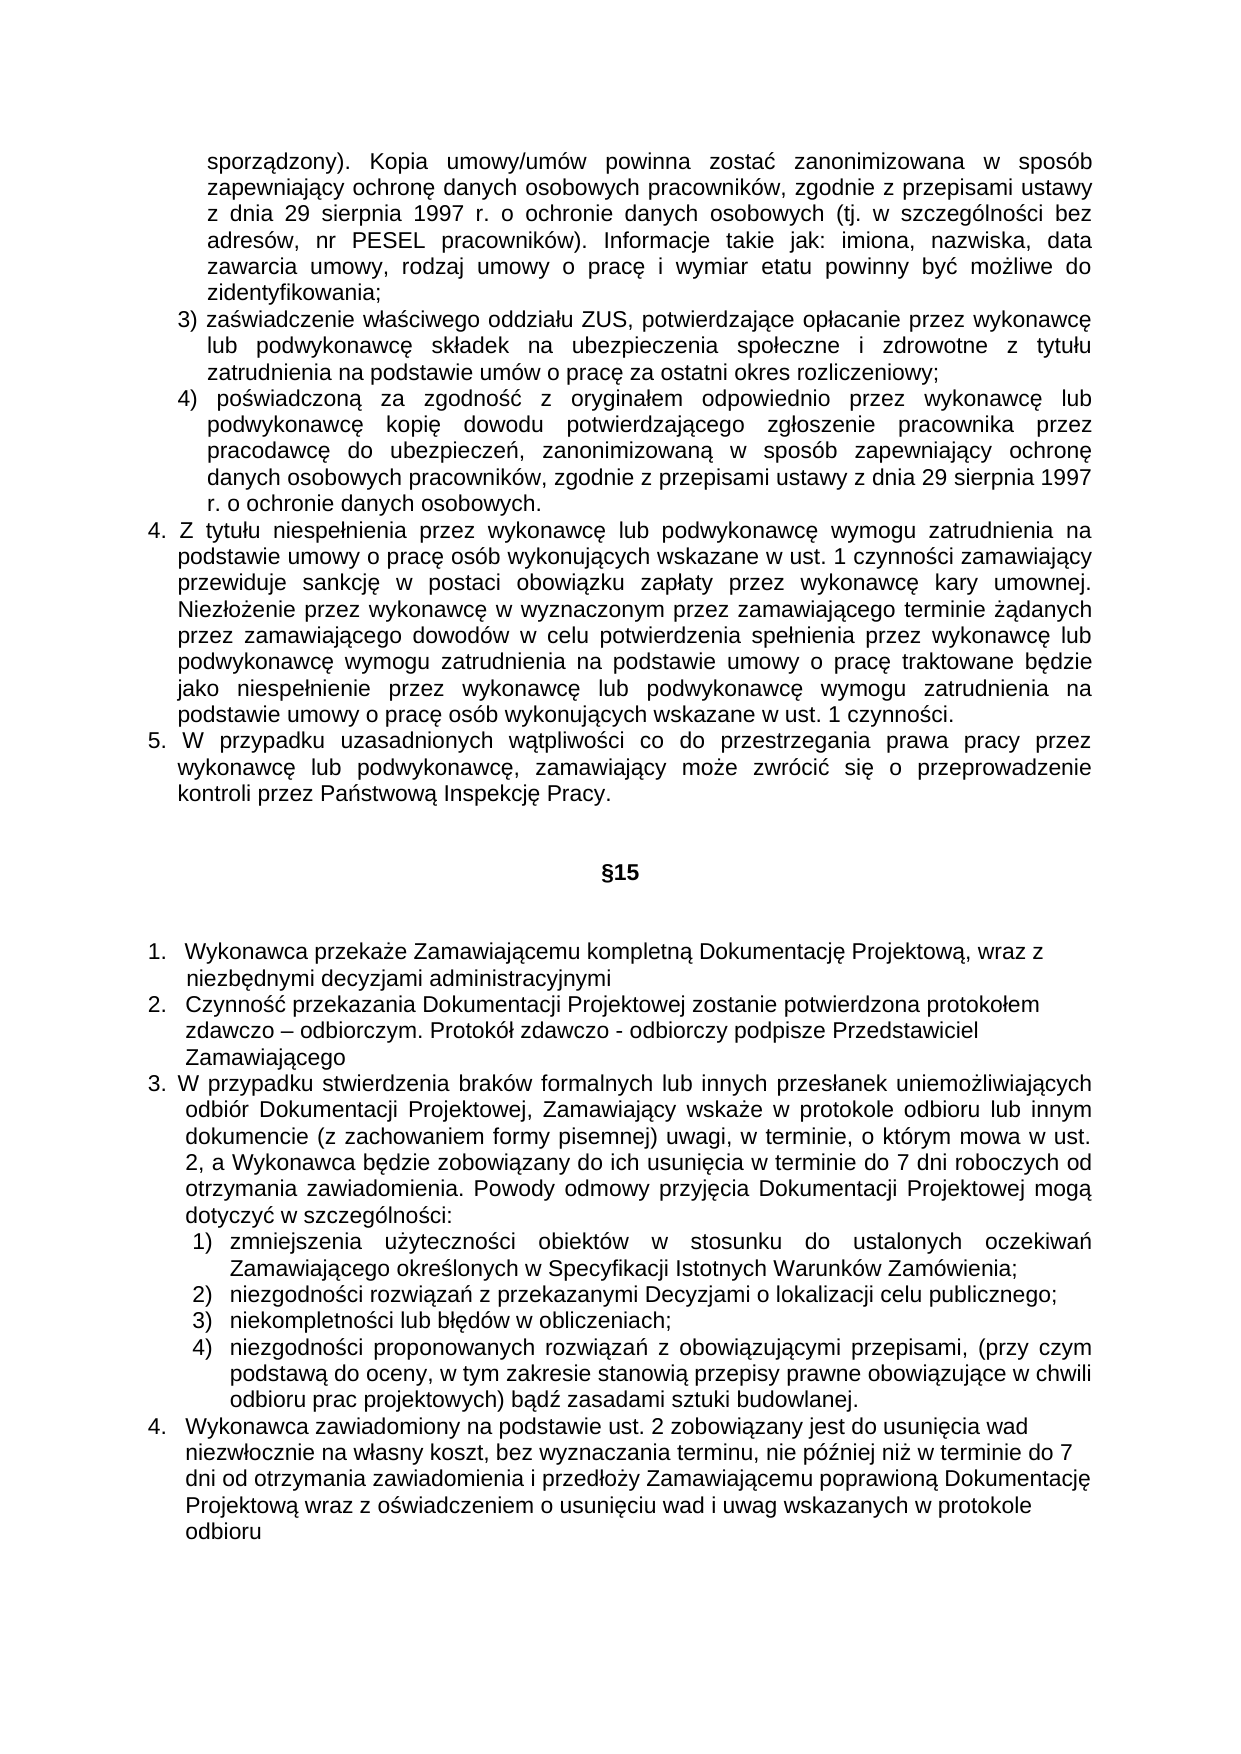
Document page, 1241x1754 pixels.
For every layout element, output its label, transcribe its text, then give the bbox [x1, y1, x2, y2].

text 5. W przypadku uzasadnionych wątpliwości co do przestrzegania prawa pracy przez wykonawcę lub podwykonawcę, zamawiający może zwrócić się o przeprowadzenie kontroli przez Państwową Inspekcję Pracy. [148, 727, 1093, 806]
text §15 [148, 859, 1093, 886]
list W przypadku stwierdzenia braków formalnych lub innych przesłanek uniemożliwiających odbiór Dokumentacji Projektowej, Zamawiający wskaże w protokole odbioru lub innym dokumencie (z zachowaniem formy pisemnej) uwagi, w terminie, o którym mowa w ust. 2, a Wykonawca będzie zobowiązany do ich usunięcia w terminie do 7 dni roboczych od otrzymania zawiadomienia. Powody odmowy przyjęcia Dokumentacji Projektowej mogą dotyczyć w szczególności: [148, 1070, 1093, 1228]
list niezgodności rozwiązań z przekazanymi Decyzjami o lokalizacji celu publicznego; [192, 1281, 1093, 1307]
text 4) poświadczoną za zgodność z oryginałem odpowiednio przez wykonawcę lub podwykonawcę kopię dowodu potwierdzającego zgłoszenie pracownika przez pracodawcę do ubezpieczeń, zanonimizowaną w sposób zapewniający ochronę danych osobowych pracowników, zgodnie z przepisami ustawy z dnia 29 sierpnia 1997 r. o ochronie danych osobowych. [177, 385, 1093, 517]
text 4. Z tytułu niespełnienia przez wykonawcę lub podwykonawcę wymogu zatrudnienia na podstawie umowy o pracę osób wykonujących wskazane w ust. 1 czynności zamawiający przewiduje sankcję w postaci obowiązku zapłaty przez wykonawcę kary umownej. Niezłożenie przez wykonawcę w wyznaczonym przez zamawiającego terminie żądanych przez zamawiającego dowodów w celu potwierdzenia spełnienia przez wykonawcę lub podwykonawcę wymogu zatrudnienia na podstawie umowy o pracę traktowane będzie jako niespełnienie przez wykonawcę lub podwykonawcę wymogu zatrudnienia na podstawie umowy o pracę osób wykonujących wskazane w ust. 1 czynności. [148, 517, 1093, 727]
list Wykonawca zawiadomiony na podstawie ust. 2 zobowiązany jest do usunięcia wad niezwłocznie na własny koszt, bez wyznaczania terminu, nie później niż w terminie do 7 dni od otrzymania zawiadomienia i przedłoży Zamawiającemu poprawioną Dokumentację Projektową wraz z oświadczeniem o usunięciu wad i uwag wskazanych w protokole odbioru [148, 1413, 1093, 1544]
text 1. Wykonawca przekaże Zamawiającemu kompletną Dokumentację Projektową, wraz z [148, 938, 1093, 964]
list Czynność przekazania Dokumentacji Projektowej zostanie potwierdzona protokołem zdawczo – odbiorczym. Protokół zdawczo - odbiorczy podpisze Przedstawiciel Zamawiającego [148, 991, 1093, 1070]
list niezgodności proponowanych rozwiązań z obowiązującymi przepisami, (przy czym podstawą do oceny, w tym zakresie stanowią przepisy prawne obowiązujące w chwili odbioru prac projektowych) bądź zasadami sztuki budowlanej. [192, 1333, 1093, 1413]
list niekompletności lub błędów w obliczeniach; [192, 1307, 1093, 1333]
list zmniejszenia użyteczności obiektów w stosunku do ustalonych oczekiwań Zamawiającego określonych w Specyfikacji Istotnych Warunków Zamówienia; [192, 1228, 1093, 1281]
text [177, 148, 1093, 306]
text niezbędnymi decyzjami administracyjnymi [148, 964, 1093, 991]
text 3) zaświadczenie właściwego oddziału ZUS, potwierdzające opłacanie przez wykonawcę lub podwykonawcę składek na ubezpieczenia społeczne i zdrowotne z tytułu zatrudnienia na podstawie umów o pracę za ostatni okres rozliczeniowy; [177, 306, 1093, 385]
